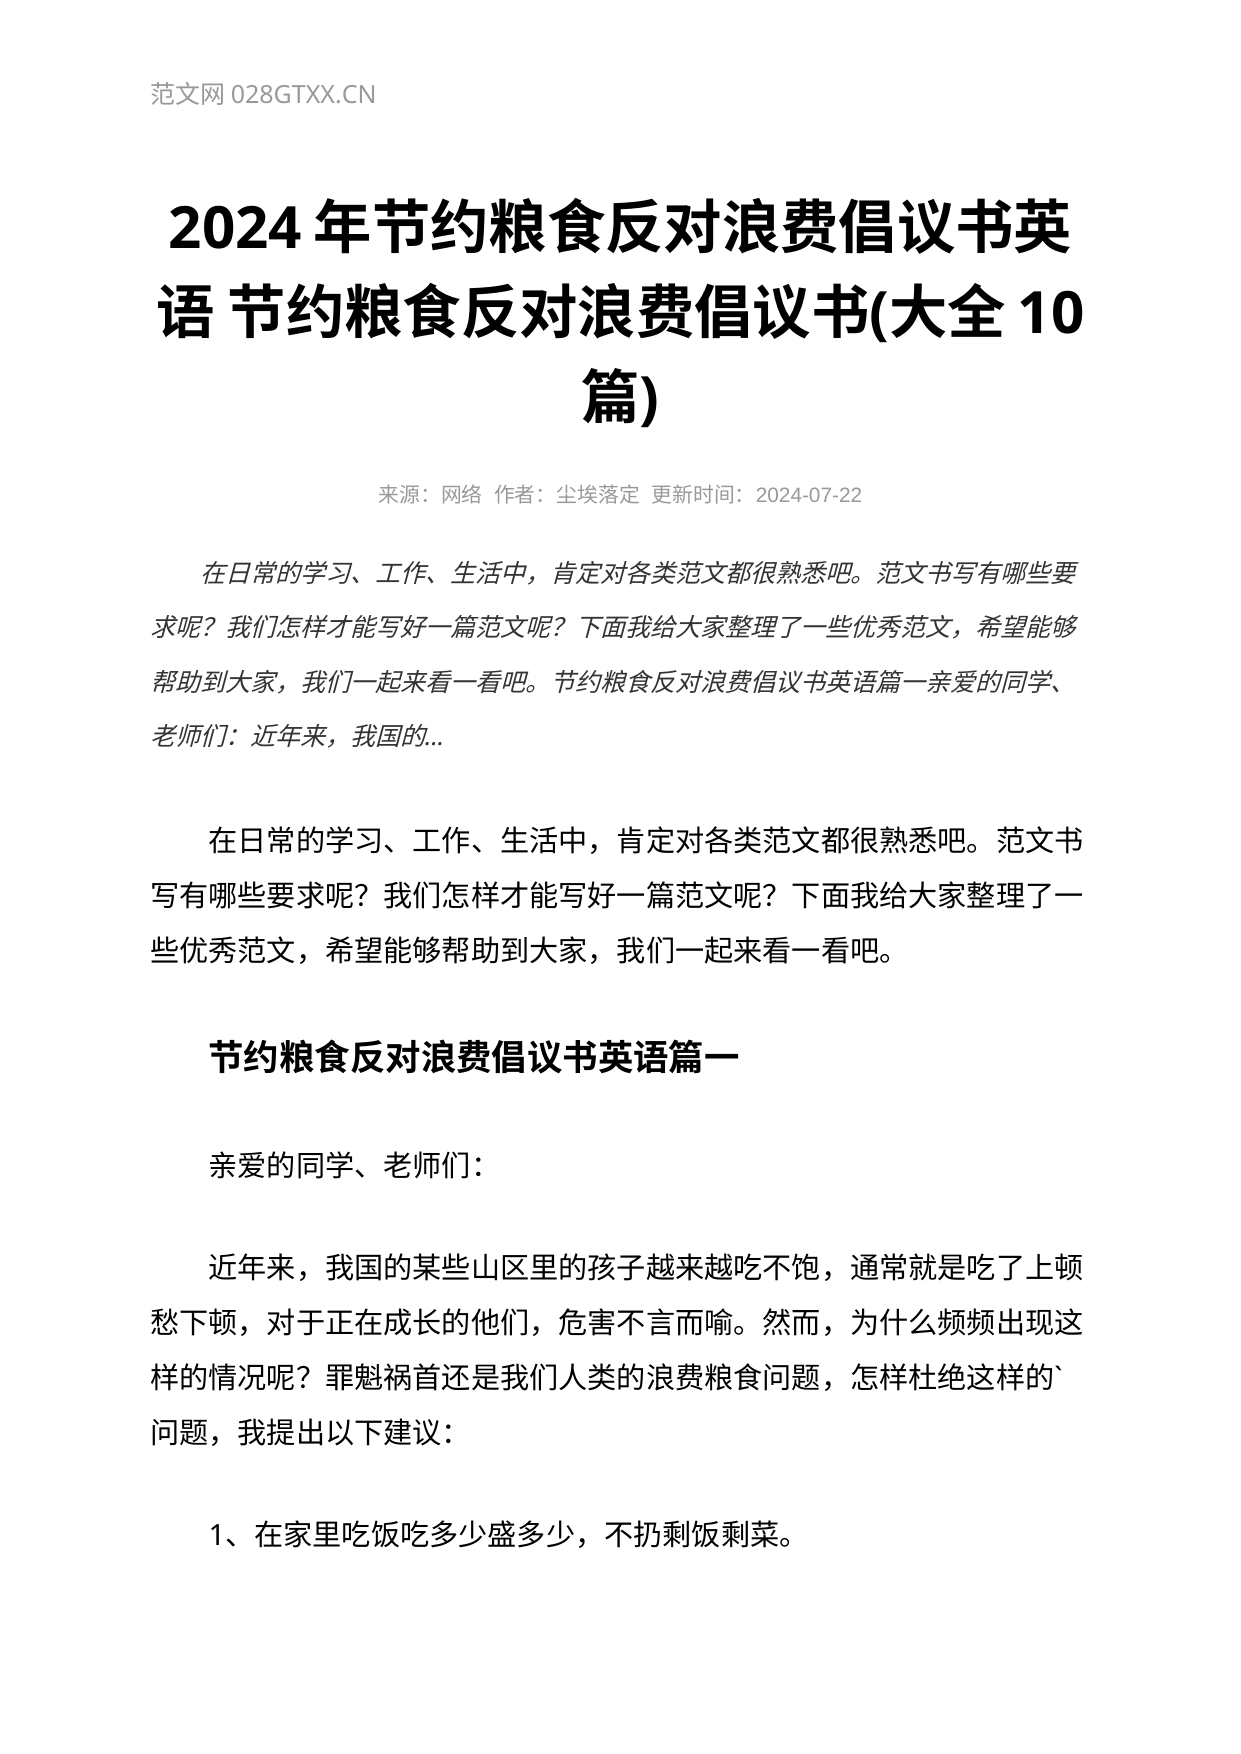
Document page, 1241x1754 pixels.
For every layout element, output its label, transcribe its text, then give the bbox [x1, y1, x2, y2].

text 在日常的学习、工作、生活中，肯定对各类范文都很熟悉吧。范文书写有哪些要求呢？我们怎样才能写好一篇范文呢？下面我给大家整理了一些优秀范文，希望能够帮助到大家，我们一起来看一看吧。 [150, 818, 1090, 970]
text 1、在家里吃饭吃多少盛多少，不扔剩饭剩菜。 [150, 1511, 1090, 1553]
text 亲爱的同学、老师们： [150, 1143, 1090, 1185]
subtitle 2024年节约粮食反对浪费倡议书英语 节约粮食反对浪费倡议书(大全10篇) [150, 181, 1090, 436]
text 节约粮食反对浪费倡议书英语篇一 [150, 1029, 1090, 1081]
text 在日常的学习、工作、生活中，肯定对各类范文都很熟悉吧。范文书写有哪些要求呢？我们怎样才能写好一篇范文呢？下面我给大家整理了一些优秀范文，希望能够帮助到大家，我们一起来看一看吧。节约粮食反对浪费倡议书英语篇一亲爱的同学、老师们：近年来，我国的... [150, 553, 1090, 753]
text 近年来，我国的某些山区里的孩子越来越吃不饱，通常就是吃了上顿愁下顿，对于正在成长的他们，危害不言而喻。然而，为什么频频出现这样的情况呢？罪魁祸首还是我们人类的浪费粮食问题，怎样杜绝这样的`问题，我提出以下建议： [150, 1244, 1090, 1452]
text 来源：网络 作者：尘埃落定 更新时间：2024-07-22 [150, 482, 1090, 506]
